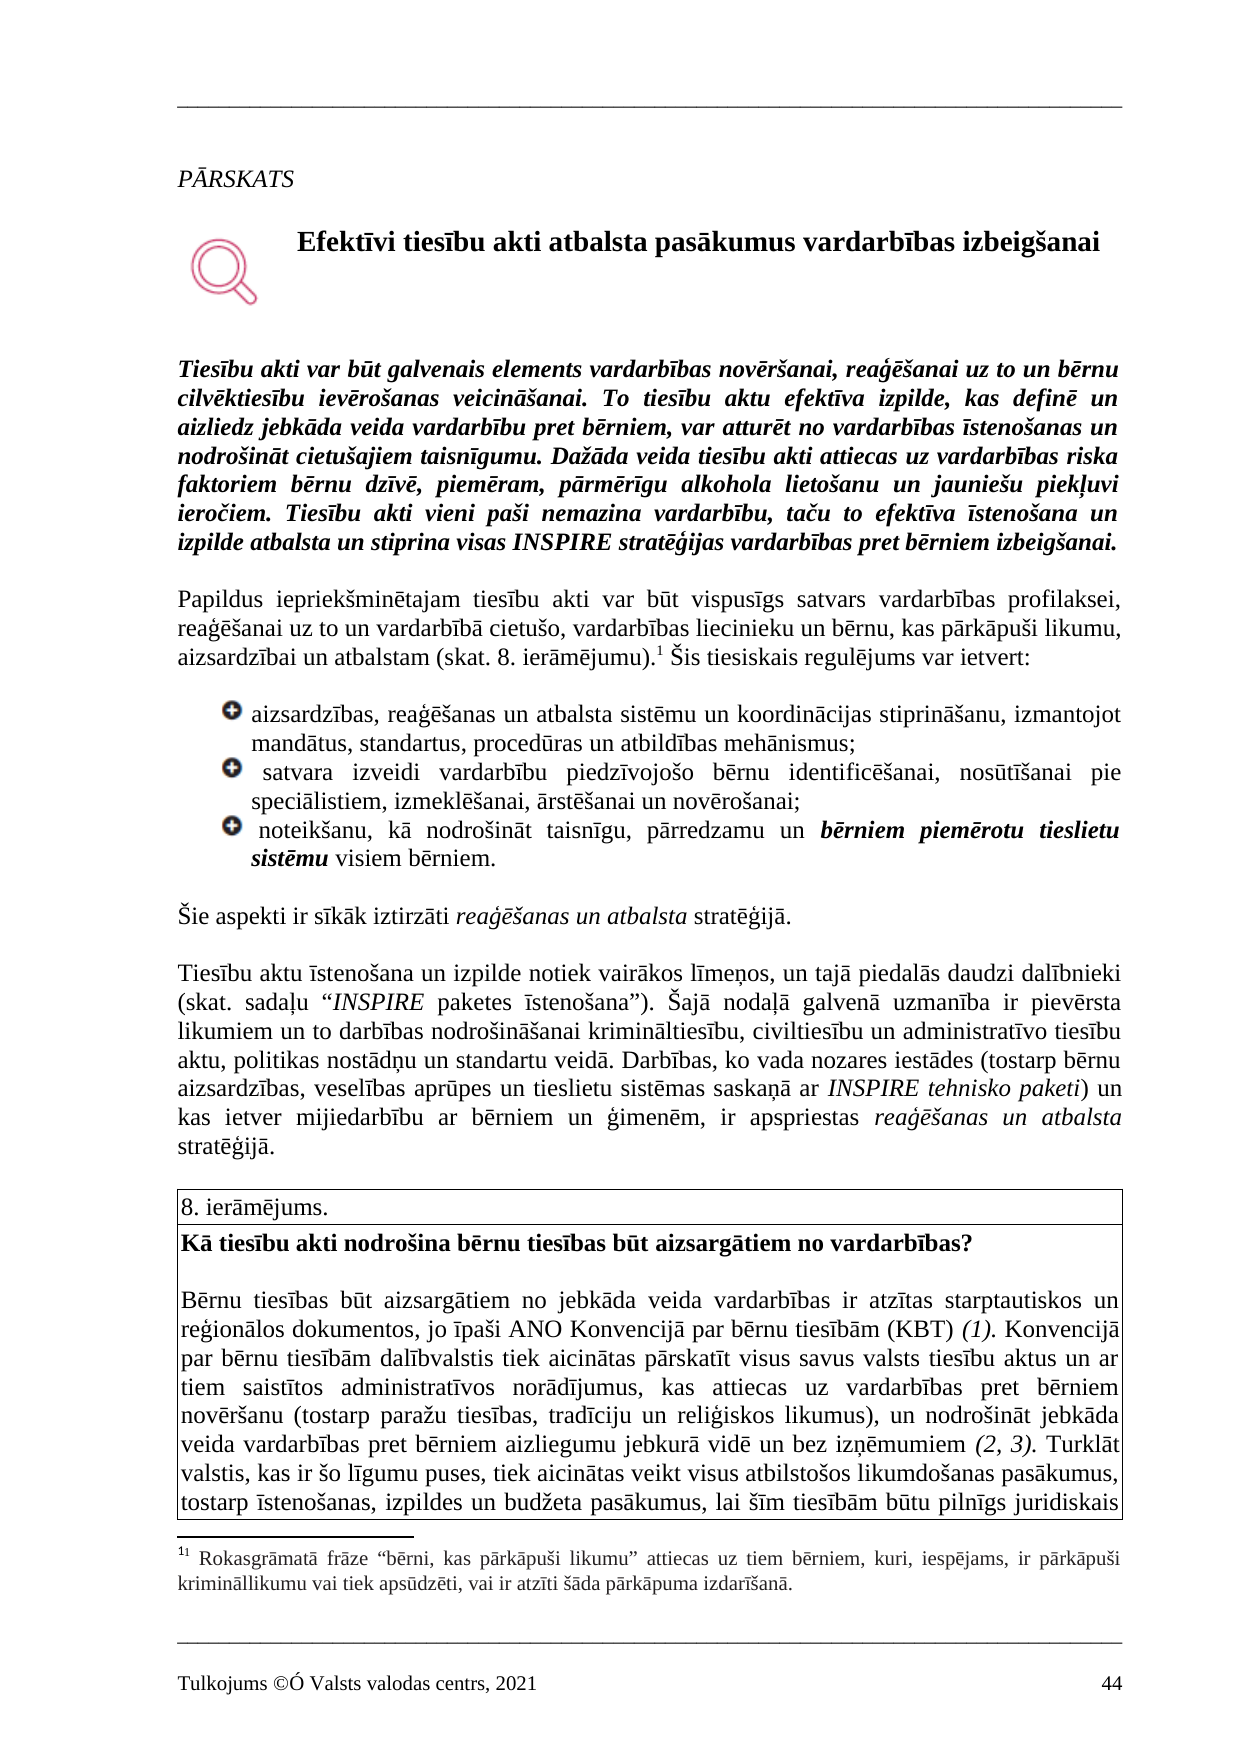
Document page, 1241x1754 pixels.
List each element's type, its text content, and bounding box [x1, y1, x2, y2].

text Tiesību akti var būt galvenais elements vardarbības novēršanai, reaģēšanai uz to un bērnu cilvēktiesību ievērošanas veicināšanai. To tiesību aktu efektīva izpilde, kas definē un aizliedz jebkāda veida vardarbību pret bērniem, var atturēt no vardarbības īstenošanas un nodrošināt cietušajiem taisnīgumu. Dažāda veida tiesību akti attiecas uz vardarbības riska faktoriem bērnu dzīvē, piemēram, pārmērīgu alkohola lietošanu un jauniešu piekļuvi ieročiem. Tiesību akti vieni paši nemazina vardarbību, taču to efektīva īstenošana un izpilde atbalsta un stiprina visas INSPIRE stratēģijas vardarbības pret bērniem izbeigšanai. [177, 354, 1122, 556]
table_header [177, 221, 295, 326]
text Tiesību aktu īstenošana un izpilde notiek vairākos līmeņos, un tajā piedalās daudzi dalībnieki (skat. sadaļu “INSPIRE paketes īstenošana”). Šajā nodaļā galvenā uzmanība ir pievērsta likumiem un to darbības nodrošināšanai krimināltiesību, civiltiesību un administratīvo tiesību aktu, politikas nostādņu un standartu veidā. Darbības, ko vada nozares iestādes (tostarp bērnu aizsardzības, veselības aprūpes un tieslietu sistēmas saskaņā ar INSPIRE tehnisko paketi) un kas ietver mijiedarbību ar bērniem un ģimenēm, ir apspriestas reaģēšanas un atbalsta stratēģijā. [177, 958, 1122, 1160]
text noteikšanu, kā nodrošināt taisnīgu, pārredzamu un bērniem piemērotu tieslietu sistēmu visiem bērniem. [222, 815, 1122, 872]
text Šie aspekti ir sīkāk iztirzāti reaģēšanas un atbalsta stratēģijā. [177, 901, 1122, 930]
text satvara izveidi vardarbību piedzīvojošo bērnu identificēšanai, nosūtīšanai pie speciālistiem, izmeklēšanai, ārstēšanai un novērošanai; [222, 757, 1122, 815]
table_header 8. ierāmējums. [178, 1190, 1122, 1224]
picture [221, 757, 244, 781]
text PĀRSKATS [177, 164, 1122, 193]
picture [221, 699, 244, 723]
text aizsardzības, reaģēšanas un atbalsta sistēmu un koordinācijas stiprināšanu, izmantojot mandātus, standartus, procedūras un atbildības mehānismus; [222, 699, 1122, 757]
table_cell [178, 1225, 1122, 1518]
picture [221, 814, 244, 839]
text Papildus iepriekšminētajam tiesību akti var būt vispusīgs satvars vardarbības profilaksei, reaģēšanai uz to un vardarbībā cietušo, vardarbības liecinieku un bērnu, kas pārkāpuši likumu, aizsardzībai un atbalstam (skat. 8. ierāmējumu).1 Šis tiesiskais regulējums var ietvert: [177, 584, 1122, 671]
picture [180, 224, 274, 323]
table_header Efektīvi tiesību akti atbalsta pasākumus vardarbības izbeigšanai [295, 221, 1122, 326]
